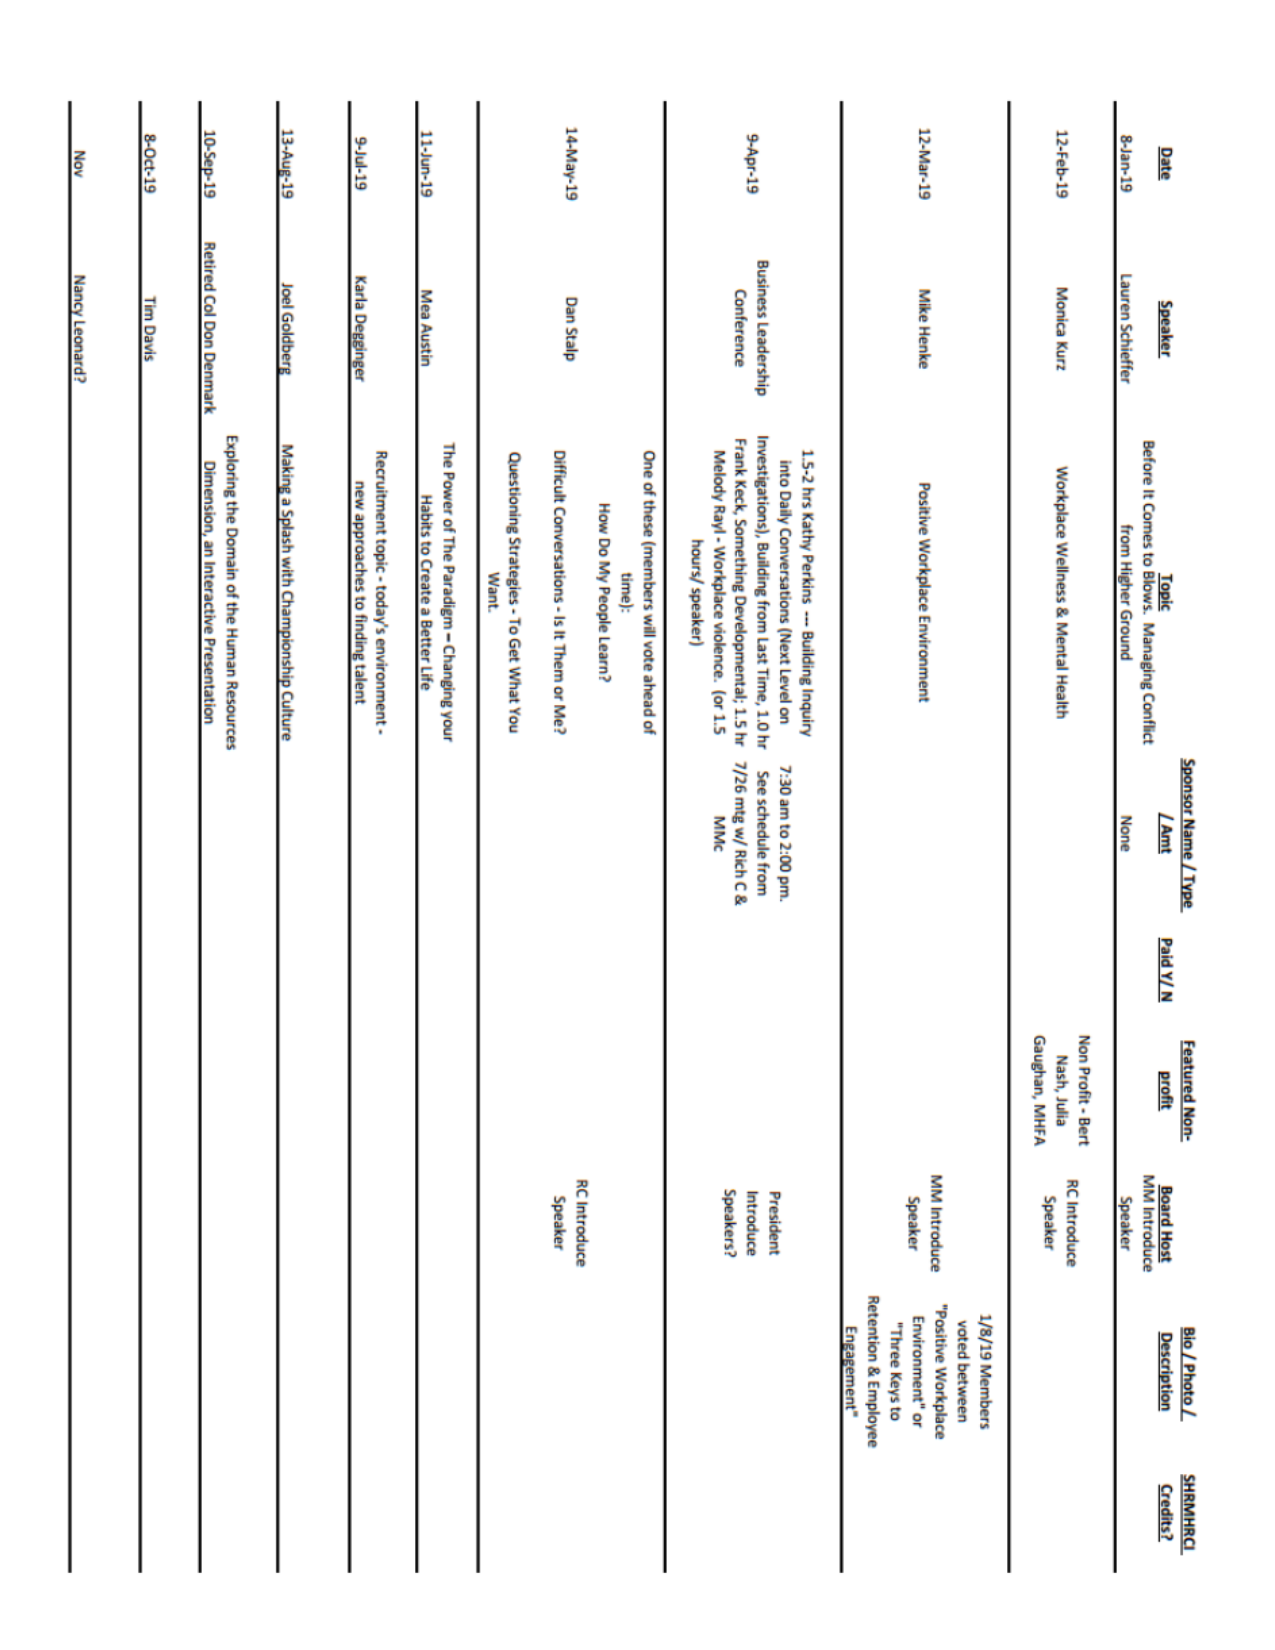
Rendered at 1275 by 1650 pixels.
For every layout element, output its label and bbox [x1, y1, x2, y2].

picture [43, 79, 1225, 1619]
